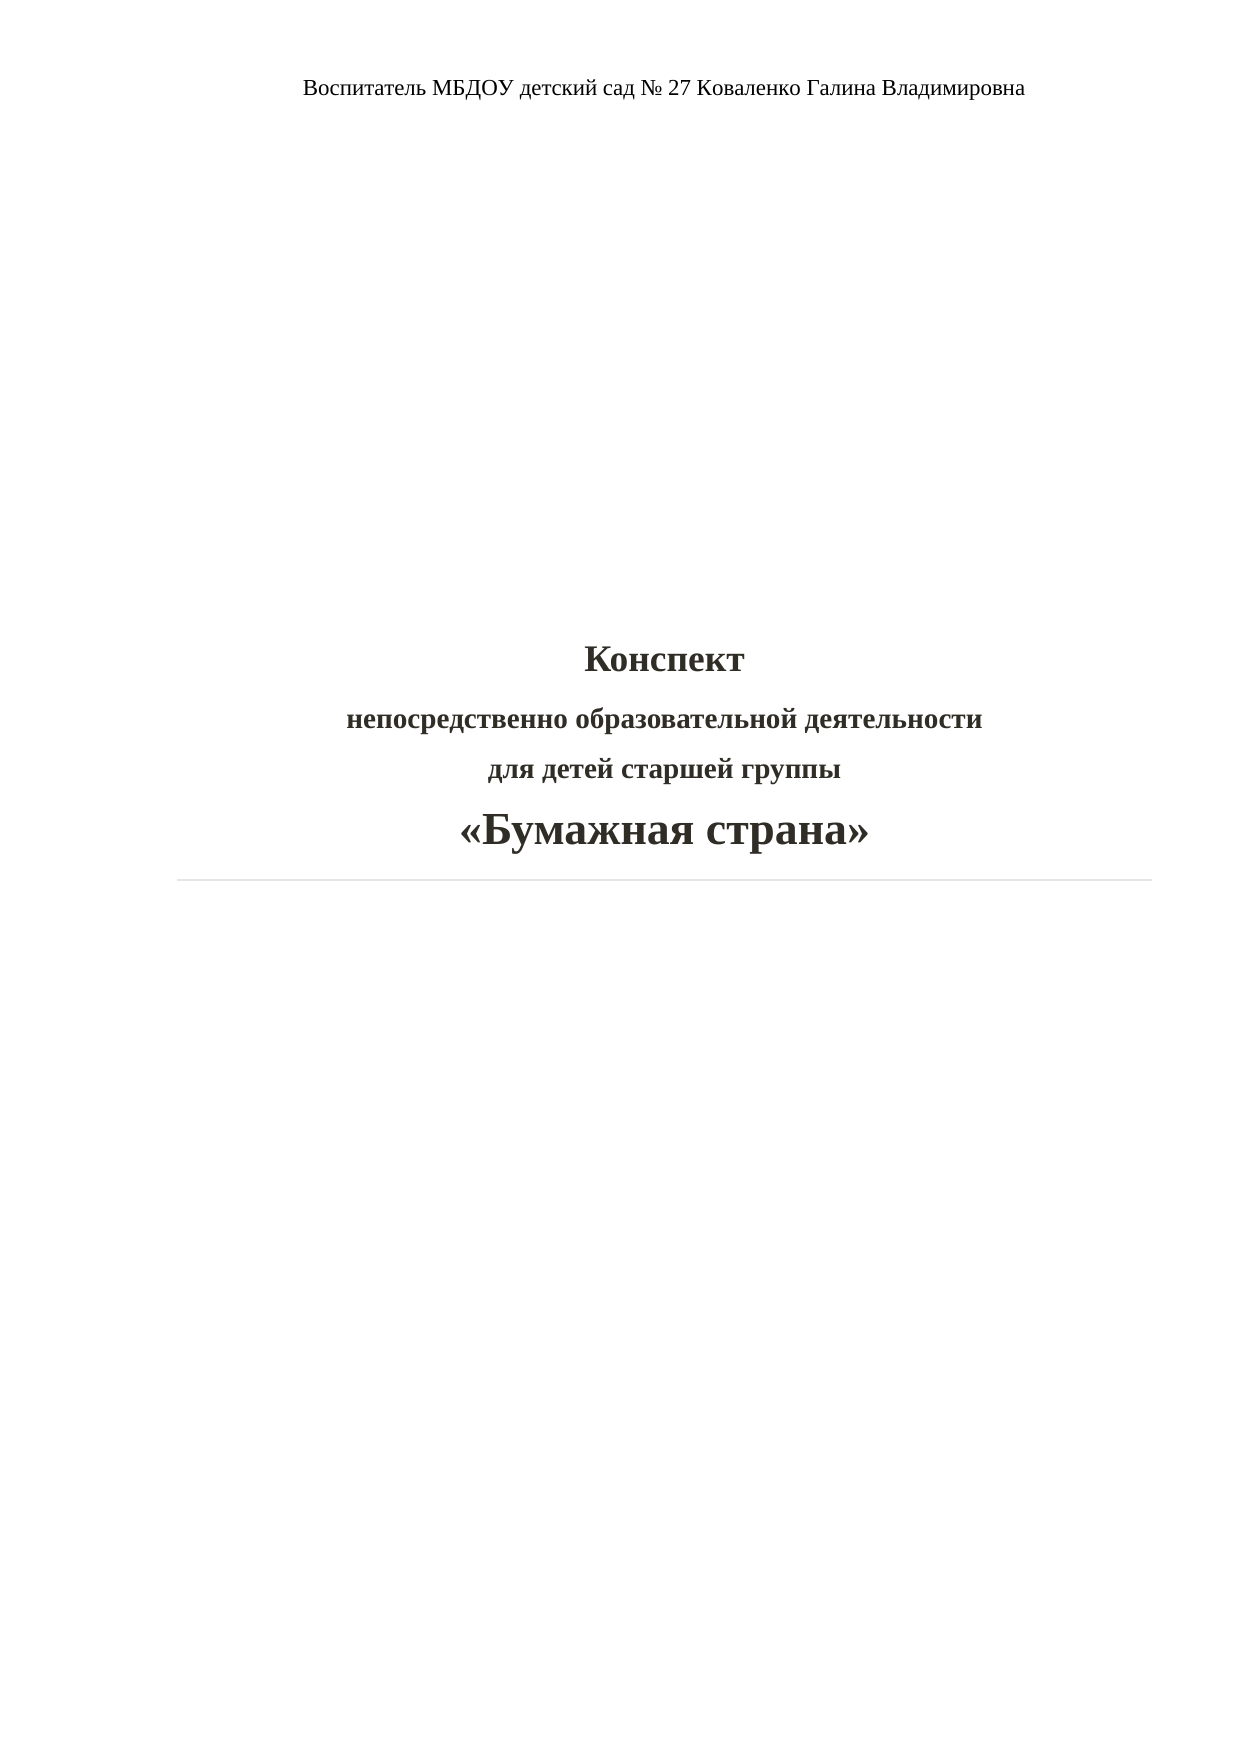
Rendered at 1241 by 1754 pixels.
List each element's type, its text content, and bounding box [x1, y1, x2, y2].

text Конспект [177, 636, 1152, 679]
text непосредственно образовательной деятельности [177, 701, 1152, 734]
text для детей старшей группы [177, 751, 1152, 785]
text «Бумажная страна» [177, 802, 1152, 879]
